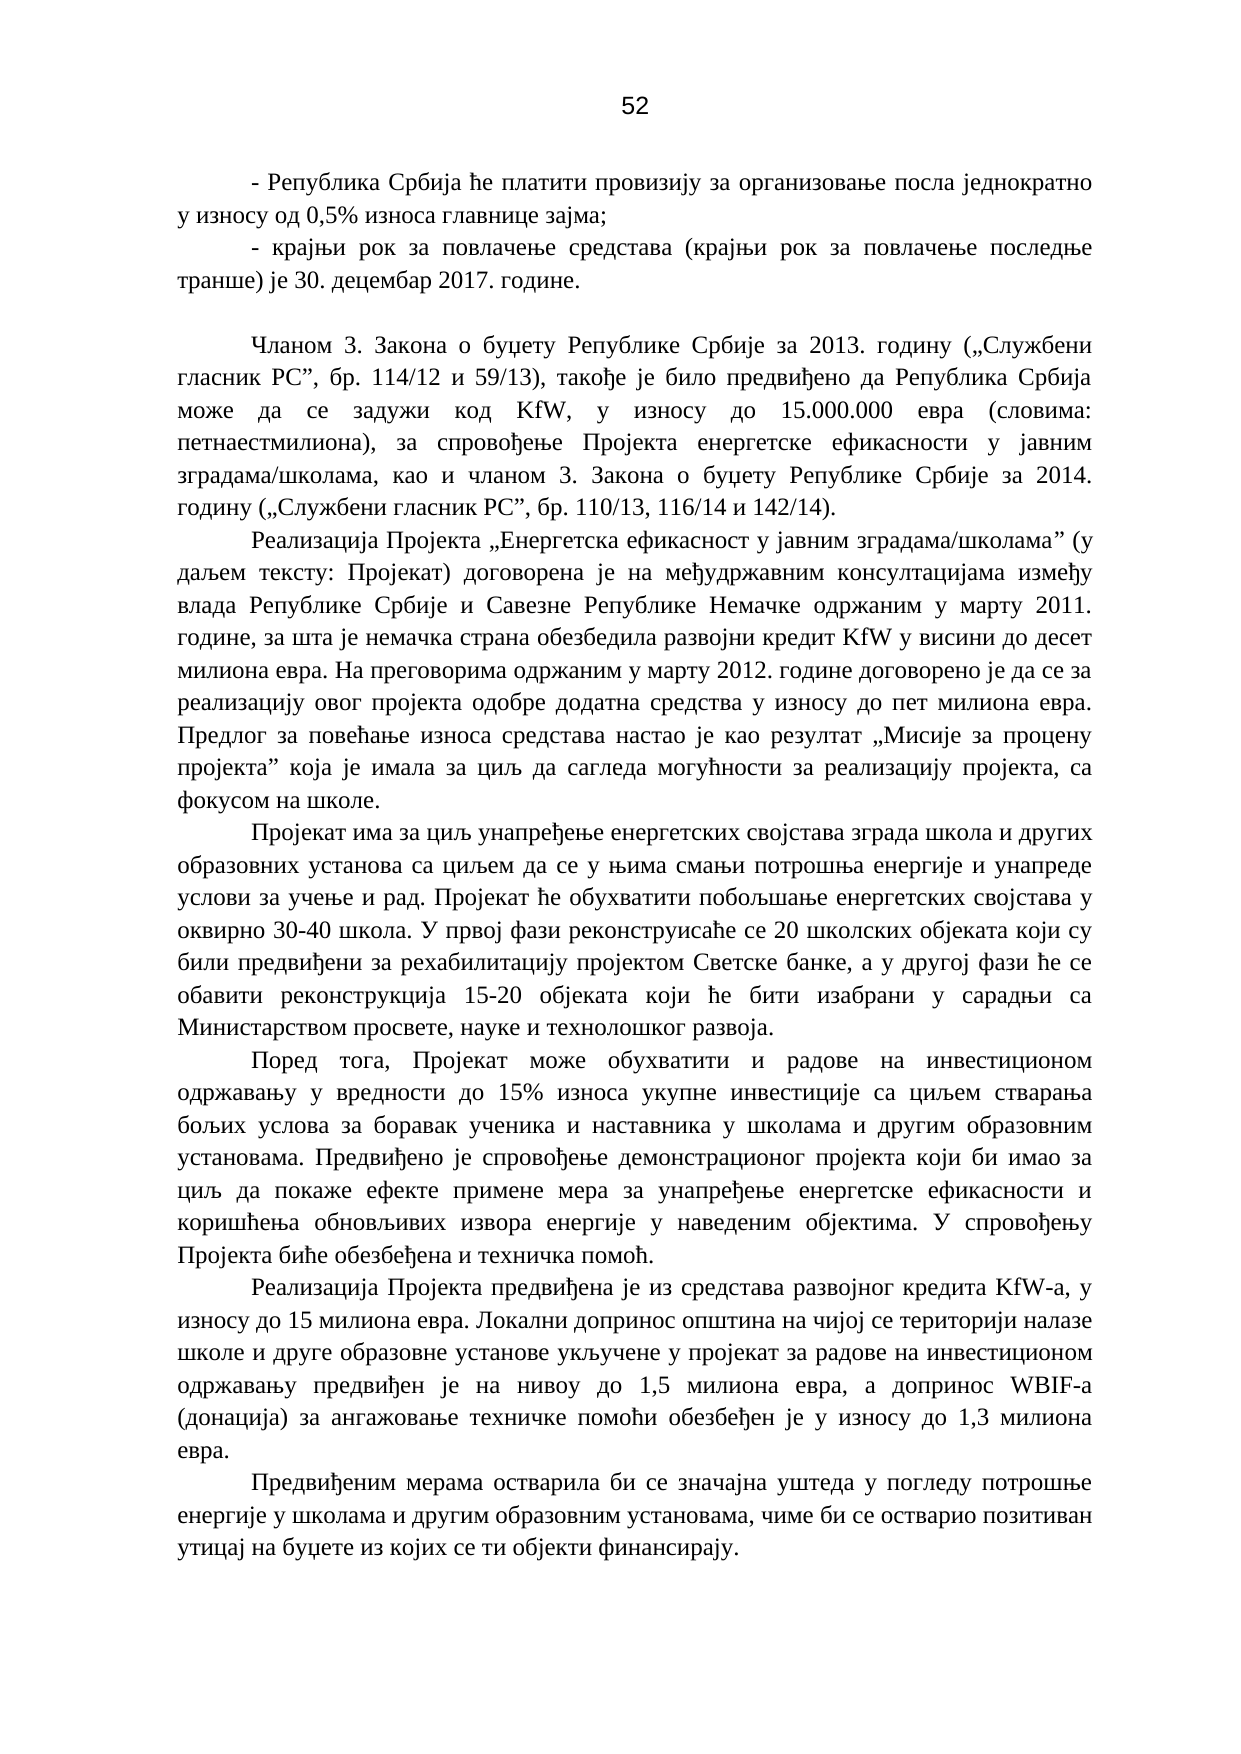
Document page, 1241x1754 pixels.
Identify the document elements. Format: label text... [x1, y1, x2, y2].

text Пројекат има за циљ унапређење енергетских својстава зграда школа и других образовних установа са циљем да се у њима смањи потрошња енергије и унапреде услови за учење и рад. Пројекат ће обухватити побољшање енергетских својстава у оквирно 30-40 школа. У првој фази реконструисаће се 20 школских објеката који су били предвиђени за рехабилитацију пројектом Светске банке, а у другој фази ће се обавити реконструкција 15-20 објеката који ће бити изабрани у сарадњи са Министарством просвете, науке и технолошког развоја. [177, 815, 1093, 1042]
text Предвиђеним мерама остварила би се значајна уштеда у погледу потрошње енергије у школама и другим образовним установама, чиме би се остварио позитиван утицај на буџете из којих се ти објекти финансирају. [177, 1465, 1093, 1562]
text Реализација Пројекта предвиђена је из средстава развојног кредита KfW-а, у износу до 15 милиона евра. Локални допринос општина на чијој се територији налазе школе и друге образовне установе укључене у пројекат за радове на инвестиционом одржавању предвиђен је на нивоу до 1,5 милиона евра, а допринос WBIF-а (донација) за ангажовање техничке помоћи обезбеђен је у износу до 1,3 милиона евра. [177, 1270, 1093, 1465]
text Реализација Пројекта „Енергетска ефикасност у јавним зградама/школама” (у даљем тексту: Пројекат) договорена је на међудржавним консултацијама између влада Републике Србије и Савезне Републике Немачке одржаним у марту 2011. године, за шта је немачка страна обезбедила развојни кредит KfW у висини до десет милиона евра. На преговорима одржаним у марту 2012. године договорено је да се за реализацију овог пројекта одобре додатна средства у износу до пет милиона евра. Предлог за повећање износа средстава настао је као резултат „Мисије за процену пројекта” која је имала за циљ да сагледа могућности за реализацију пројекта, са фокусом на школе. [177, 522, 1093, 815]
text Поред тога, Пројекат може обухватити и радове на инвестиционом одржавању у вредности до 15% износа укупне инвестиције са циљем стварања бољих услова за боравак ученика и наставника у школама и другим образовним установама. Предвиђено је спровођење демонстрационог пројекта који би имао за циљ да покаже ефекте примене мера за унапређење енергетске ефикасности и коришћења обновљивих извора енергије у наведеним објектима. У спровођењу Пројекта биће обезбеђена и техничка помоћ. [177, 1042, 1093, 1270]
text - крајњи рок за повлачење средстава (крајњи рок за повлачење последње транше) је 30. децембар 2017. године. [177, 230, 1093, 295]
text Чланом 3. Закона о буџету Републике Србије за 2013. годину („Службени гласник РС”, бр. 114/12 и 59/13), такође је било предвиђено да Република Србија може да се задужи код KfW, у износу до 15.000.000 евра (словима: петнаестмилиона), за спровођење Пројекта енергетске ефикасности у јавним зградама/школама, као и чланом 3. Закона о буџету Републике Србије за 2014. годину („Службени гласник РС”, бр. 110/13, 116/14 и 142/14). [177, 327, 1093, 522]
text - Република Србија ће платити провизију за организовање посла једнократно у износу од 0,5% износа главнице зајма; [177, 165, 1093, 230]
